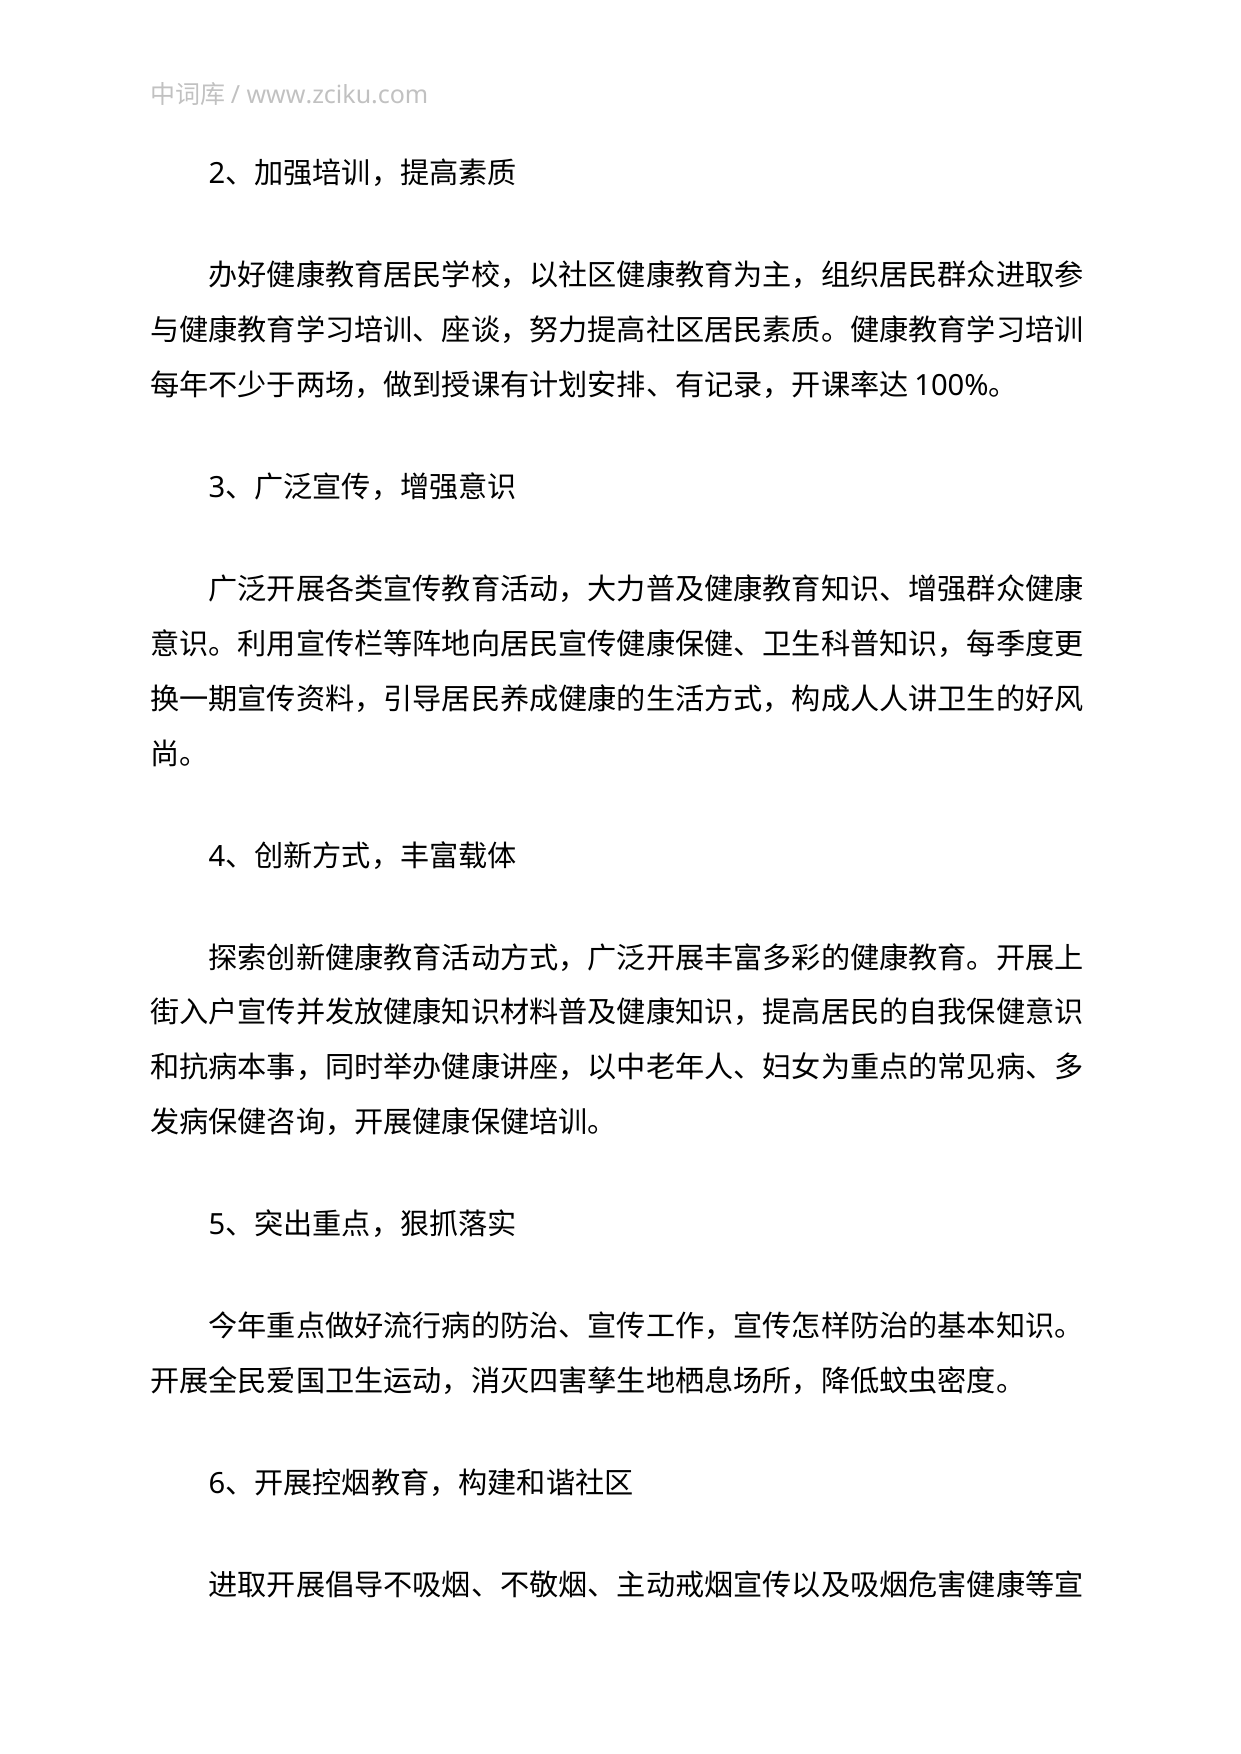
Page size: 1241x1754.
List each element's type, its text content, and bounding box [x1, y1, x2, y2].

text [150, 1561, 1090, 1603]
text 5、突出重点，狠抓落实 [150, 1201, 1090, 1243]
text 办好健康教育居民学校，以社区健康教育为主，组织居民群众进取参与健康教育学习培训、座谈，努力提高社区居民素质。健康教育学习培训每年不少于两场，做到授课有计划安排、有记录，开课率达100%。 [150, 252, 1090, 404]
text 2、加强培训，提高素质 [150, 150, 1090, 192]
text 3、广泛宣传，增强意识 [150, 464, 1090, 506]
text 广泛开展各类宣传教育活动，大力普及健康教育知识、增强群众健康意识。利用宣传栏等阵地向居民宣传健康保健、卫生科普知识，每季度更换一期宣传资料，引导居民养成健康的生活方式，构成人人讲卫生的好风尚。 [150, 566, 1090, 773]
text 探索创新健康教育活动方式，广泛开展丰富多彩的健康教育。开展上街入户宣传并发放健康知识材料普及健康知识，提高居民的自我保健意识和抗病本事，同时举办健康讲座，以中老年人、妇女为重点的常见病、多发病保健咨询，开展健康保健培训。 [150, 934, 1090, 1141]
text 今年重点做好流行病的防治、宣传工作，宣传怎样防治的基本知识。开展全民爱国卫生运动，消灭四害孳生地栖息场所，降低蚊虫密度。 [150, 1303, 1090, 1400]
text 6、开展控烟教育，构建和谐社区 [150, 1459, 1090, 1502]
text 4、创新方式，丰富载体 [150, 832, 1090, 874]
